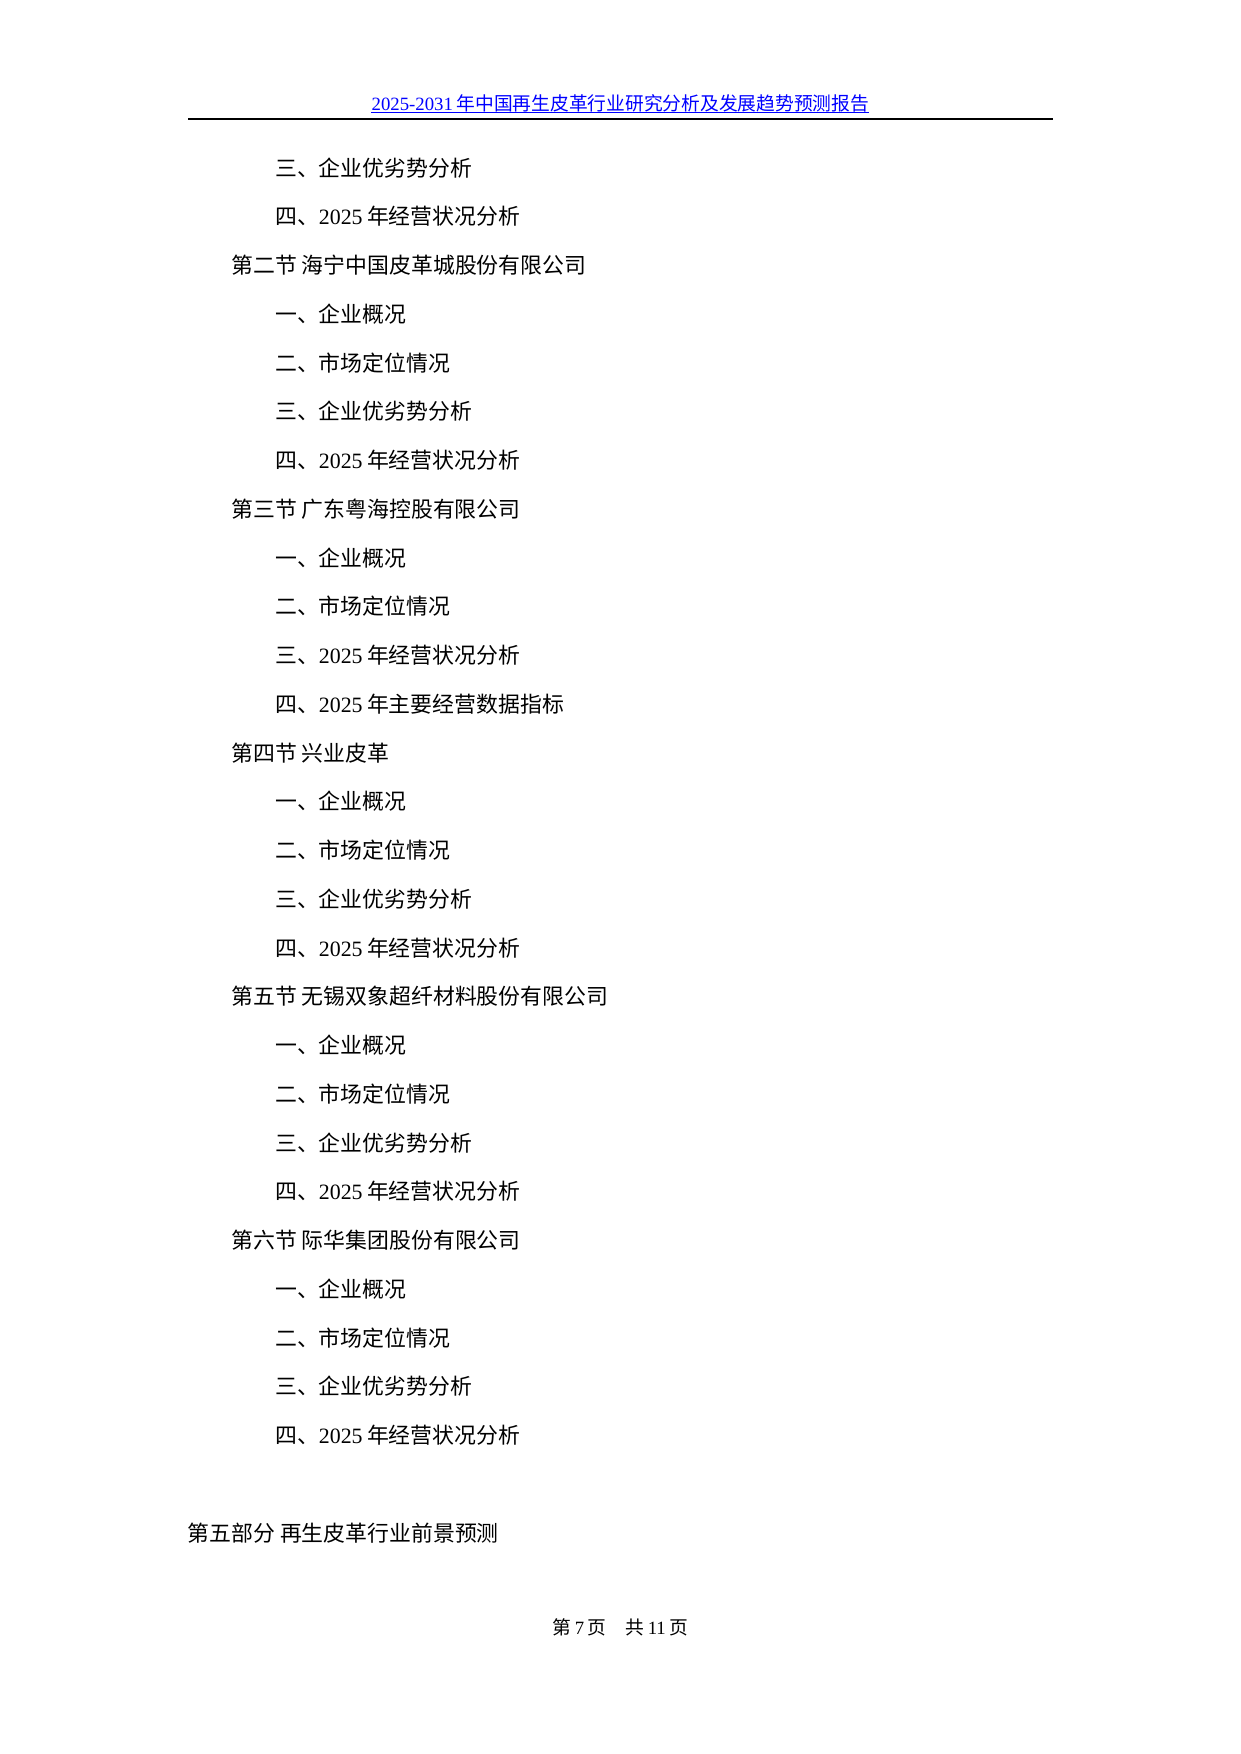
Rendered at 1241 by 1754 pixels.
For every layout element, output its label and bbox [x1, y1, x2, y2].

text [187, 150, 1053, 1548]
